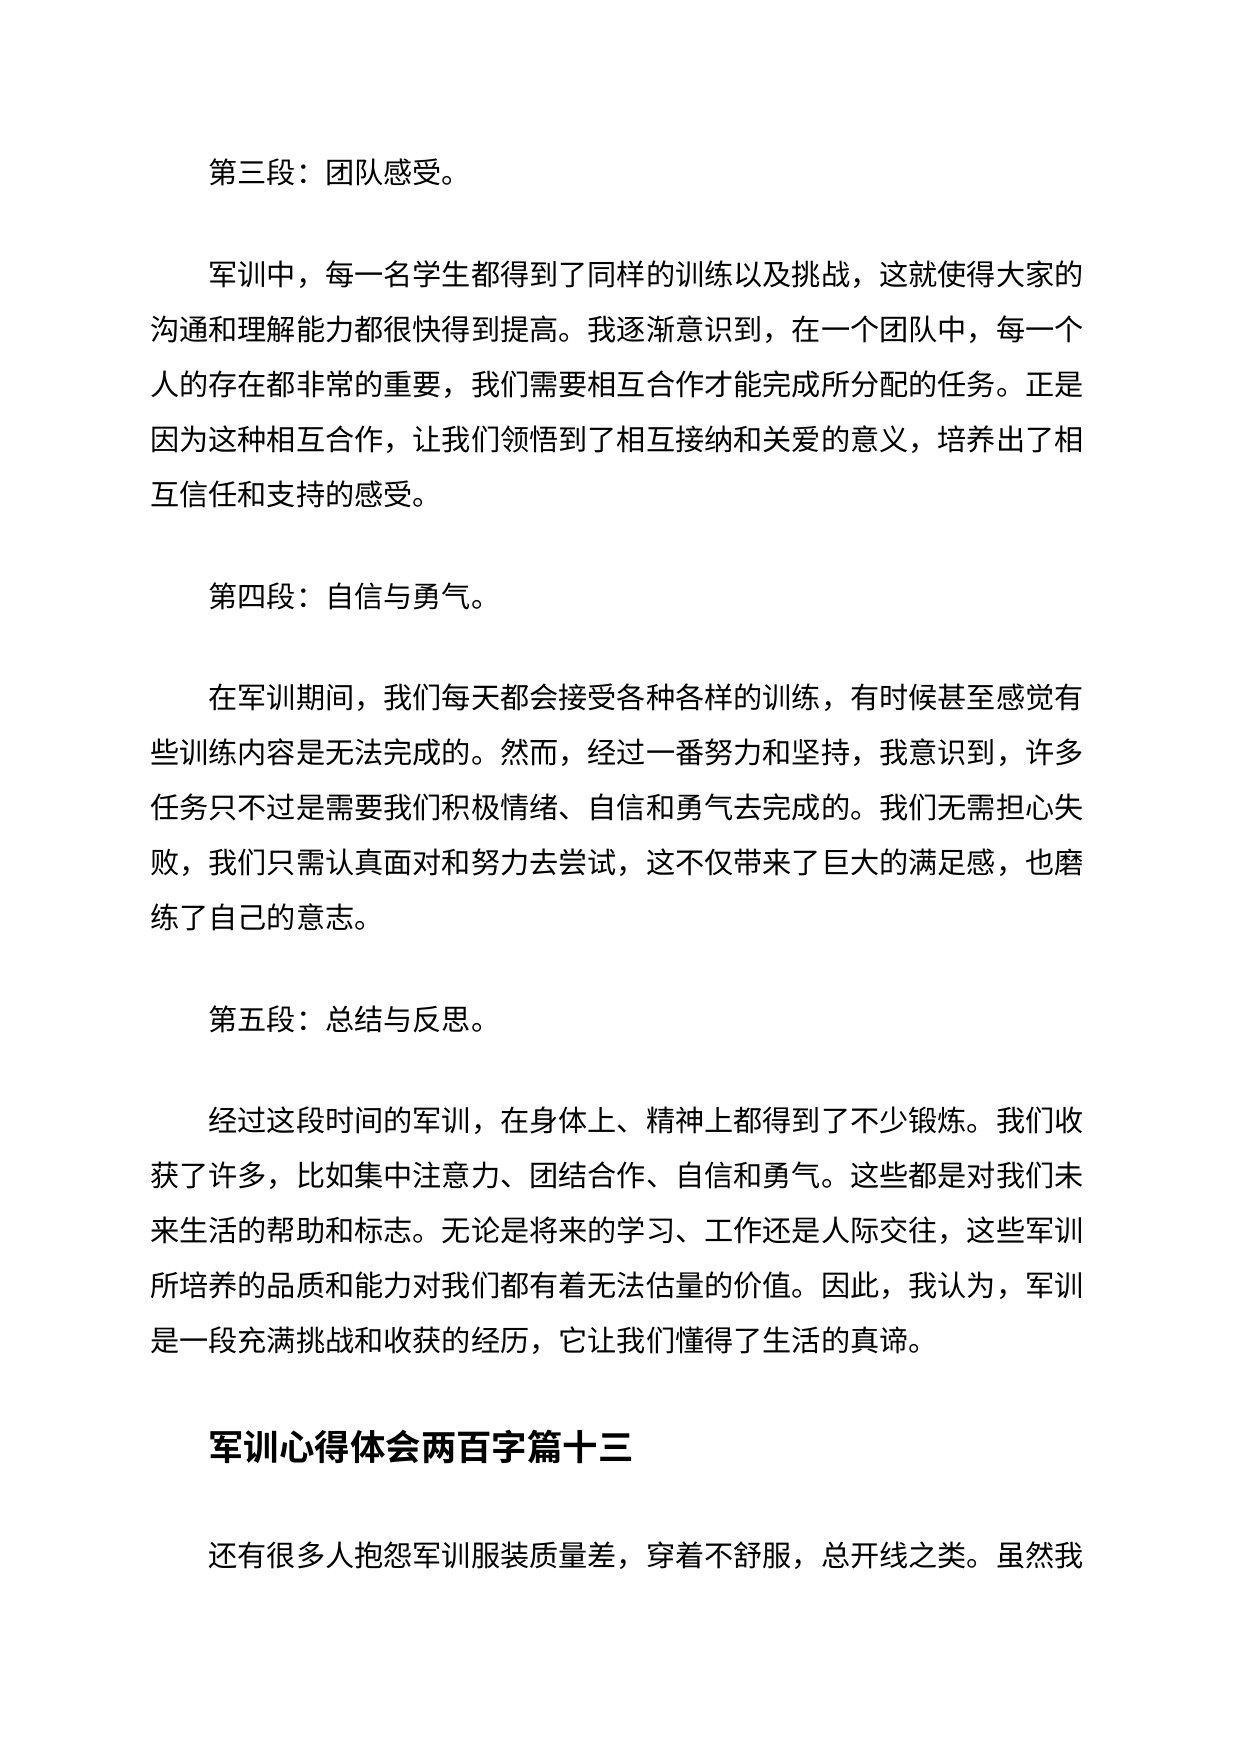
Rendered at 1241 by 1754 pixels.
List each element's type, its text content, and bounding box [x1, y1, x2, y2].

text 在军训期间，我们每天都会接受各种各样的训练，有时候甚至感觉有些训练内容是无法完成的。然而，经过一番努力和坚持，我意识到，许多任务只不过是需要我们积极情绪、自信和勇气去完成的。我们无需担心失败，我们只需认真面对和努力去尝试，这不仅带来了巨大的满足感，也磨练了自己的意志。 [150, 675, 1090, 937]
text 军训中，每一名学生都得到了同样的训练以及挑战，这就使得大家的沟通和理解能力都很快得到提高。我逐渐意识到，在一个团队中，每一个人的存在都非常的重要，我们需要相互合作才能完成所分配的任务。正是因为这种相互合作，让我们领悟到了相互接纳和关爱的意义，培养出了相互信任和支持的感受。 [150, 252, 1090, 514]
text 军训心得体会两百字篇十三 [150, 1419, 1090, 1471]
text 经过这段时间的军训，在身体上、精神上都得到了不少锻炼。我们收获了许多，比如集中注意力、团结合作、自信和勇气。这些都是对我们未来生活的帮助和标志。无论是将来的学习、工作还是人际交往，这些军训所培养的品质和能力对我们都有着无法估量的价值。因此，我认为，军训是一段充满挑战和收获的经历，它让我们懂得了生活的真谛。 [150, 1098, 1090, 1360]
text 第三段：团队感受。 [150, 150, 1090, 192]
text 第四段：自信与勇气。 [150, 573, 1090, 615]
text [150, 1533, 1090, 1575]
text 第五段：总结与反思。 [150, 996, 1090, 1038]
